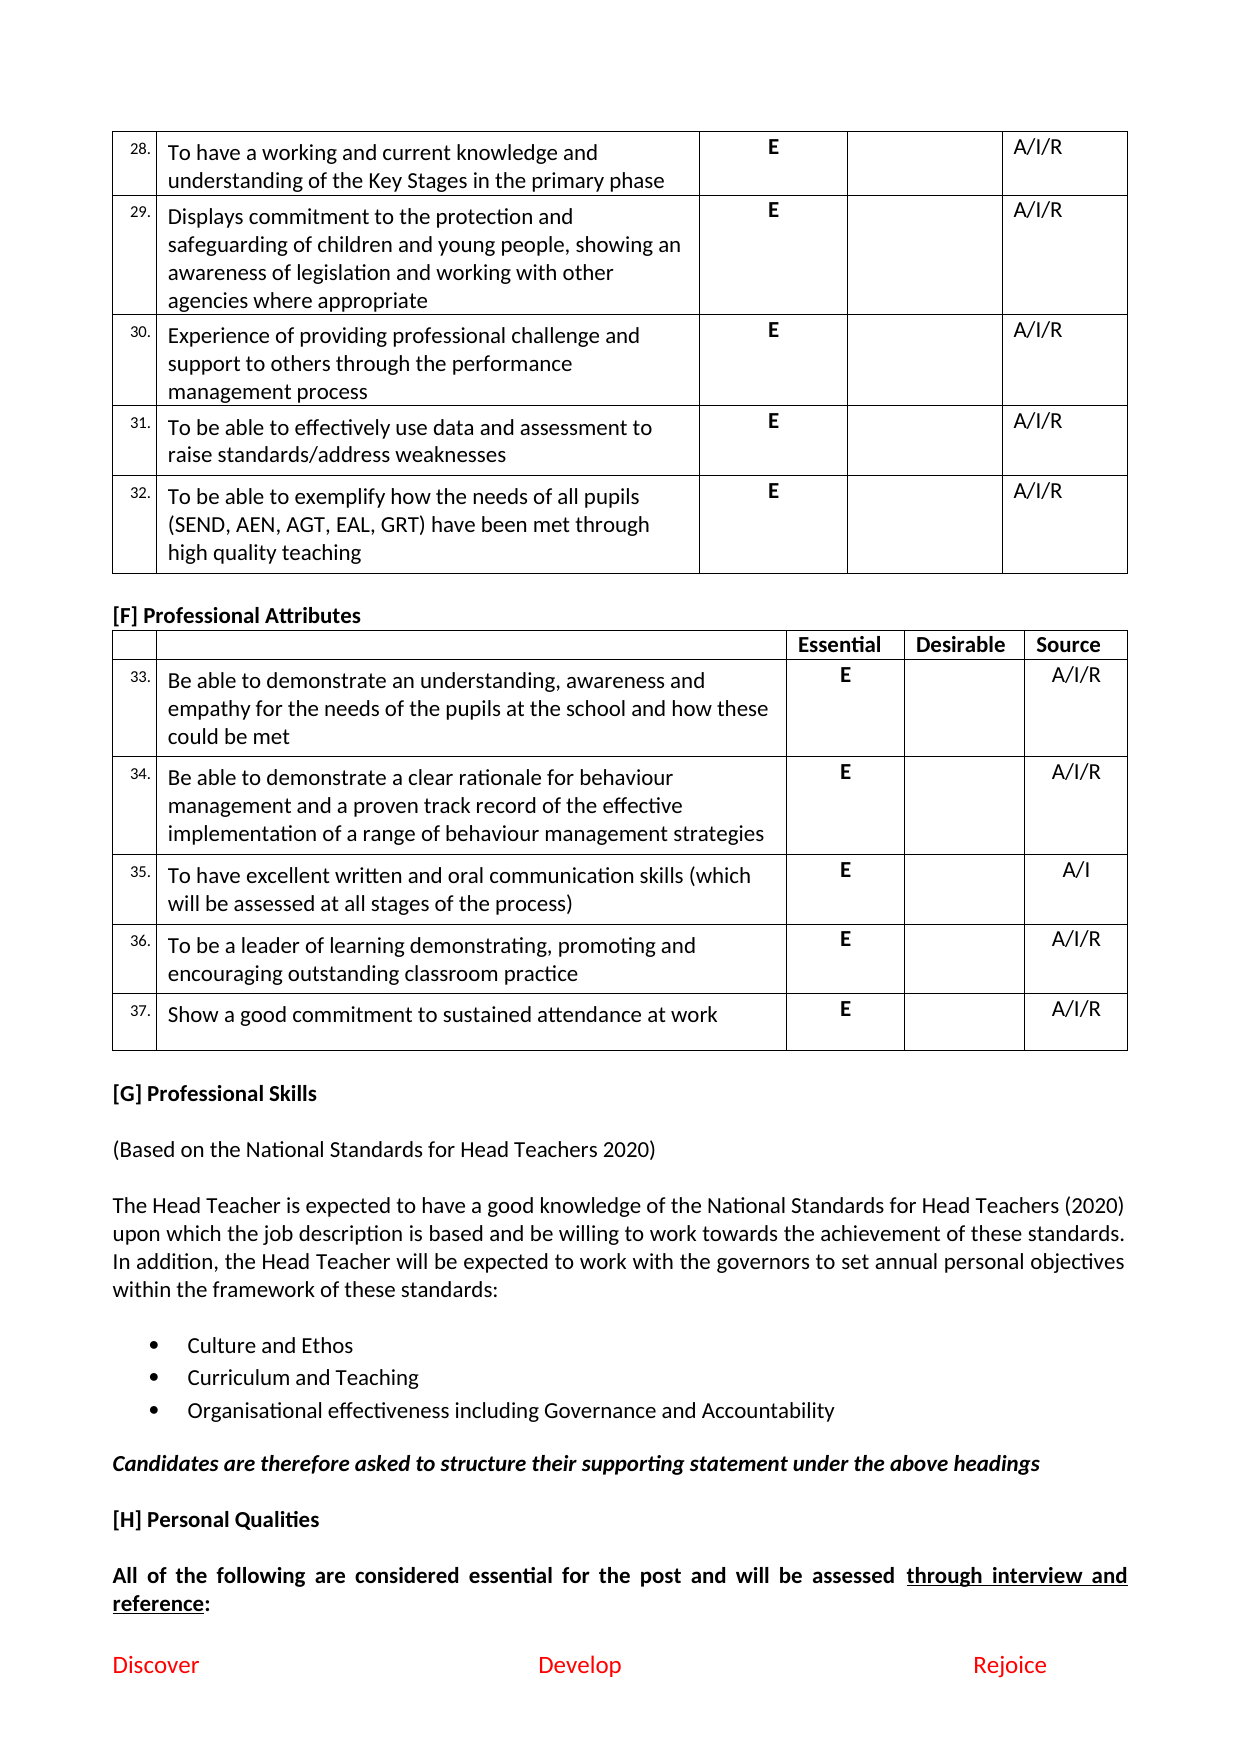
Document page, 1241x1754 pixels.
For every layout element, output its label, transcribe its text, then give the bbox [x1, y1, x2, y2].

table_cell Be able to demonstrate an understanding, awareness and empathy for the needs of the pupils at the school and how these could be met [157, 660, 786, 756]
table_cell [905, 757, 1024, 854]
table_cell [113, 315, 156, 405]
table_cell [113, 757, 156, 854]
table_cell To be a leader of learning demonstrating, promoting and encouraging outstanding classroom practice [157, 925, 786, 993]
table_cell To have excellent written and oral communication skills (which will be assessed at all stages of the process) [157, 855, 786, 923]
table_cell [848, 476, 1002, 572]
table_cell A/I/R [1025, 925, 1127, 993]
table_cell [113, 476, 156, 572]
table_cell A/I/R [1003, 196, 1127, 314]
table_cell E [700, 476, 847, 572]
table_cell A/I/R [1025, 757, 1127, 854]
text [H] Personal Qualities [112, 1505, 1128, 1533]
table_cell E [700, 132, 847, 194]
text The Head Teacher is expected to have a good knowledge of the National Standards for Head Teachers (2020) upon which the job description is based and be willing to work towards the achievement of these standards. In addition, the Head Teacher will be expected to work with the governors to set annual personal objectives within the framework of these standards: [112, 1191, 1128, 1303]
table_cell To be able to effectively use data and assessment to raise standards/address weaknesses [157, 406, 699, 475]
table_cell [113, 994, 156, 1050]
list Culture and Ethos [150, 1331, 1128, 1359]
table_header Essential [787, 631, 904, 659]
table_header [113, 631, 156, 659]
table_cell To have a working and current knowledge and understanding of the Key Stages in the primary phase [157, 132, 699, 194]
table_cell [848, 315, 1002, 405]
table_header [157, 631, 786, 659]
table_cell A/I/R [1003, 406, 1127, 475]
text [G] Professional Skills [112, 1079, 1128, 1107]
table_cell A/I/R [1025, 660, 1127, 756]
table_cell E [787, 994, 904, 1050]
table_cell E [787, 925, 904, 993]
table_cell E [700, 315, 847, 405]
list Curriculum and Teaching [150, 1363, 1128, 1392]
table_cell [113, 132, 156, 194]
list Organisational effectiveness including Governance and Accountability [150, 1396, 1128, 1424]
text Candidates are therefore asked to structure their supporting statement under the above headings [112, 1449, 1128, 1477]
table_cell [848, 196, 1002, 314]
table_cell A/I/R [1003, 476, 1127, 572]
table_cell A/I/R [1003, 132, 1127, 194]
table_header Desirable [905, 631, 1024, 659]
table_cell E [787, 757, 904, 854]
text All of the following are considered essential for the post and will be assessed through interview and reference: [112, 1561, 1128, 1617]
text (Based on the National Standards for Head Teachers 2020) [112, 1135, 1128, 1163]
table_cell [905, 994, 1024, 1050]
table_cell A/I/R [1025, 994, 1127, 1050]
table_cell [113, 925, 156, 993]
table_cell E [787, 855, 904, 923]
table_cell Show a good commitment to sustained attendance at work [157, 994, 786, 1050]
table_cell [113, 196, 156, 314]
table_cell A/I/R [1003, 315, 1127, 405]
table_cell [848, 132, 1002, 194]
text [F] Professional Attributes [112, 602, 1128, 629]
table_cell [113, 660, 156, 756]
table_cell To be able to exemplify how the needs of all pupils (SEND, AEN, AGT, EAL, GRT) have been met through high quality teaching [157, 476, 699, 572]
table_cell [905, 925, 1024, 993]
table_header Source [1025, 631, 1127, 659]
table_cell Be able to demonstrate a clear rationale for behaviour management and a proven track record of the effective implementation of a range of behaviour management strategies [157, 757, 786, 854]
table_cell A/I [1025, 855, 1127, 923]
table_cell [113, 855, 156, 923]
table_cell [905, 660, 1024, 756]
table_cell Displays commitment to the protection and safeguarding of children and young people, showing an awareness of legislation and working with other agencies where appropriate [157, 196, 699, 314]
table_cell Experience of providing professional challenge and support to others through the performance management process [157, 315, 699, 405]
table_cell [848, 406, 1002, 475]
table_cell E [700, 406, 847, 475]
table_cell E [700, 196, 847, 314]
table_cell E [787, 660, 904, 756]
table_cell [113, 406, 156, 475]
table_cell [905, 855, 1024, 923]
